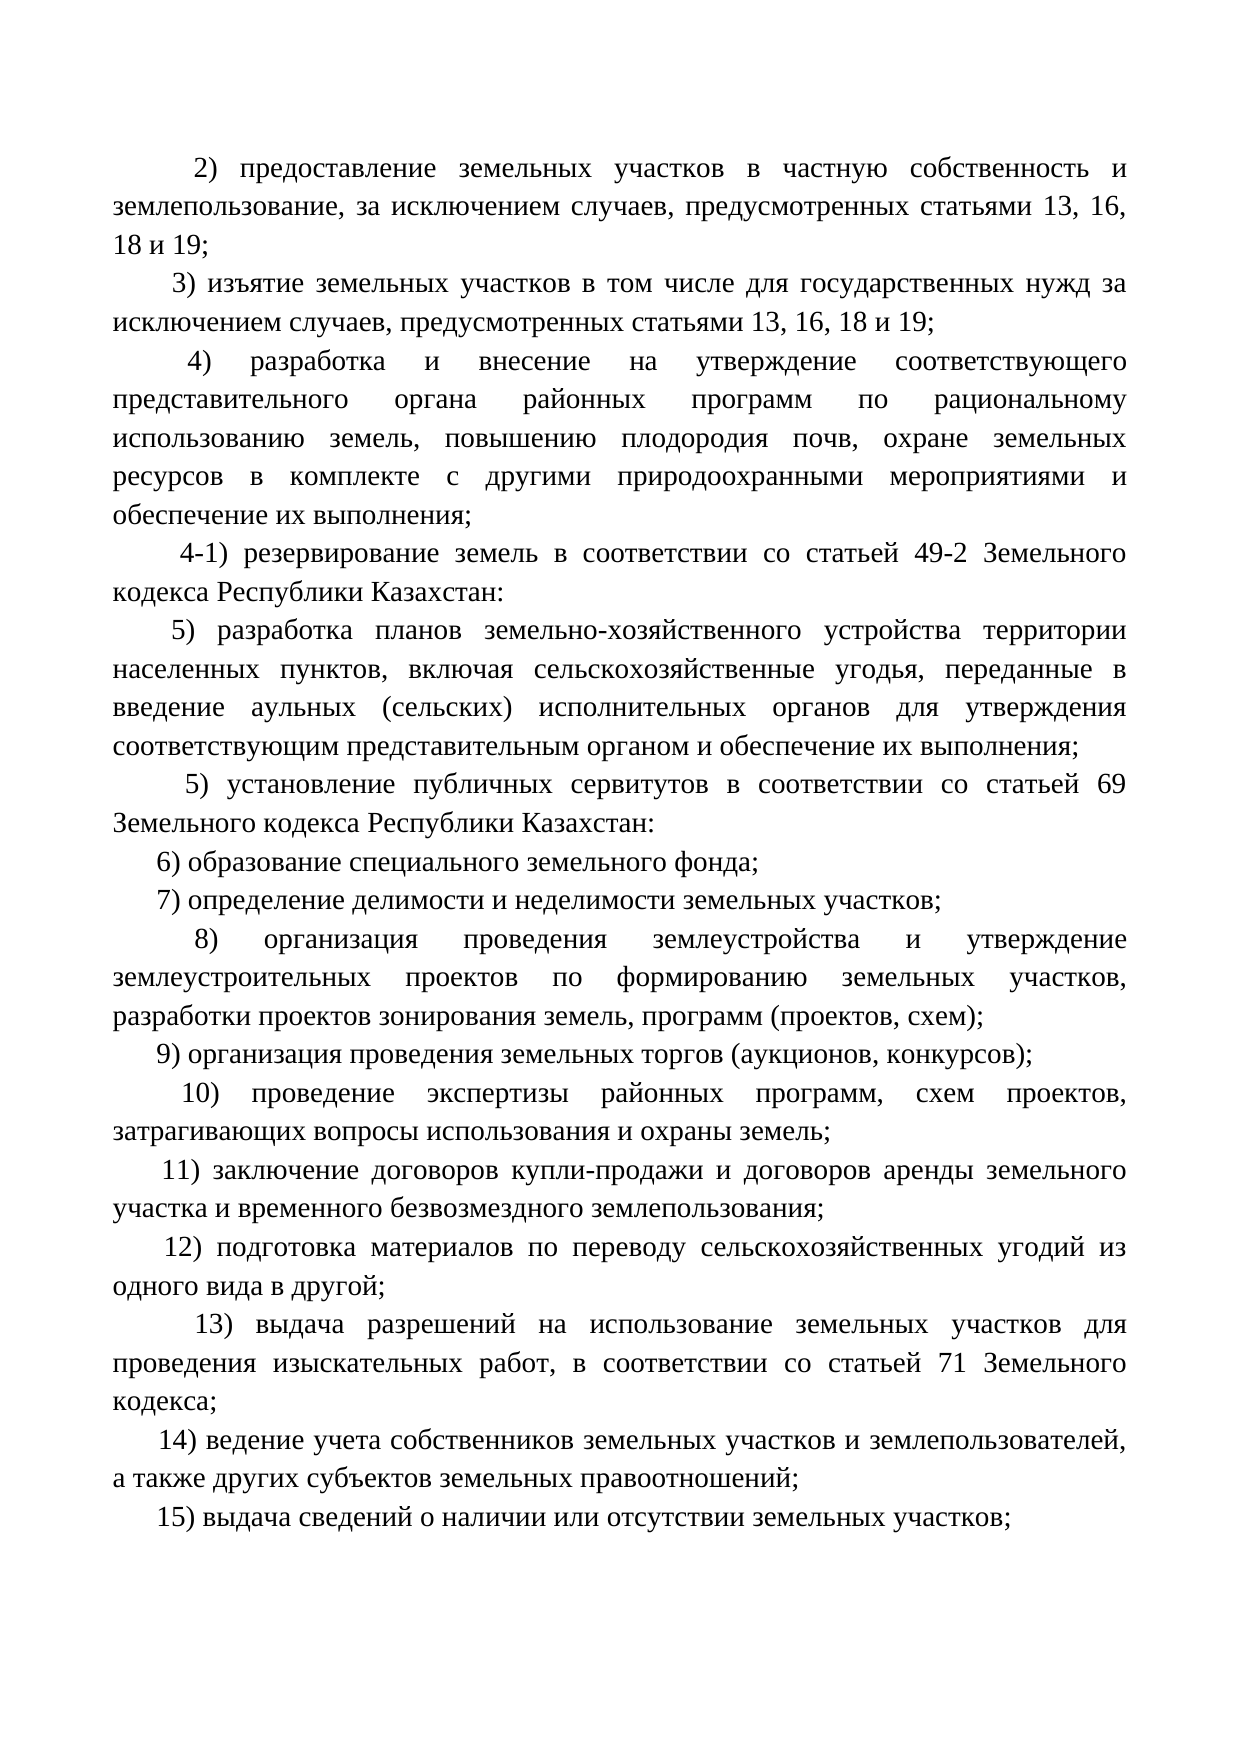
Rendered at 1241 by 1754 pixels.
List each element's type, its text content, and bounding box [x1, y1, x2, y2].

text 9) организация проведения земельных торгов (аукционов, конкурсов); [112, 1036, 1128, 1070]
text 10) проведение экспертизы районных программ, схем проектов, затрагивающих вопросы использования и охраны земель; [112, 1075, 1128, 1147]
text 14) ведение учета собственников земельных участков и землепользователей, а также других субъектов земельных правоотношений; [112, 1422, 1128, 1494]
text 3) изъятие земельных участков в том числе для государственных нужд за исключением случаев, предусмотренных статьями 13, 16, 18 и 19; [112, 266, 1128, 338]
text 8) организация проведения землеустройства и утверждение землеустроительных проектов по формированию земельных участков, разработки проектов зонирования земель, программ (проектов, схем); [112, 921, 1128, 1031]
text 15) выдача сведений о наличии или отсутствии земельных участков; [112, 1499, 1128, 1532]
text 4-1) резервирование земель в соответствии со статьей 49-2 Земельного кодекса Республики Казахстан: [112, 535, 1128, 607]
text 12) подготовка материалов по переводу сельскохозяйственных угодий из одного вида в другой; [112, 1229, 1128, 1301]
text 11) заключение договоров купли-продажи и договоров аренды земельного участка и временного безвозмездного землепользования; [112, 1152, 1128, 1224]
text 5) установление публичных сервитутов в соответствии со статьей 69 Земельного кодекса Республики Казахстан: [112, 767, 1128, 839]
text 6) образование специального земельного фонда; [112, 844, 1128, 877]
text 2) предоставление земельных участков в частную собственность и землепользование, за исключением случаев, предусмотренных статьями 13, 16, 18 и 19; [112, 150, 1128, 261]
text 7) определение делимости и неделимости земельных участков; [112, 882, 1128, 916]
text 13) выдача разрешений на использование земельных участков для проведения изыскательных работ, в соответствии со статьей 71 Земельного кодекса; [112, 1306, 1128, 1417]
text 4) разработка и внесение на утверждение соответствующего представительного органа районных программ по рациональному использованию земель, повышению плодородия почв, охране земельных ресурсов в комплекте с другими природоохранными мероприятиями и обеспечение их выполнения; [112, 343, 1128, 530]
text 5) разработка планов земельно-хозяйственного устройства территории населенных пунктов, включая сельскохозяйственные угодья, переданные в введение аульных (сельских) исполнительных органов для утверждения соответствующим представительным органом и обеспечение их выполнения; [112, 612, 1128, 762]
